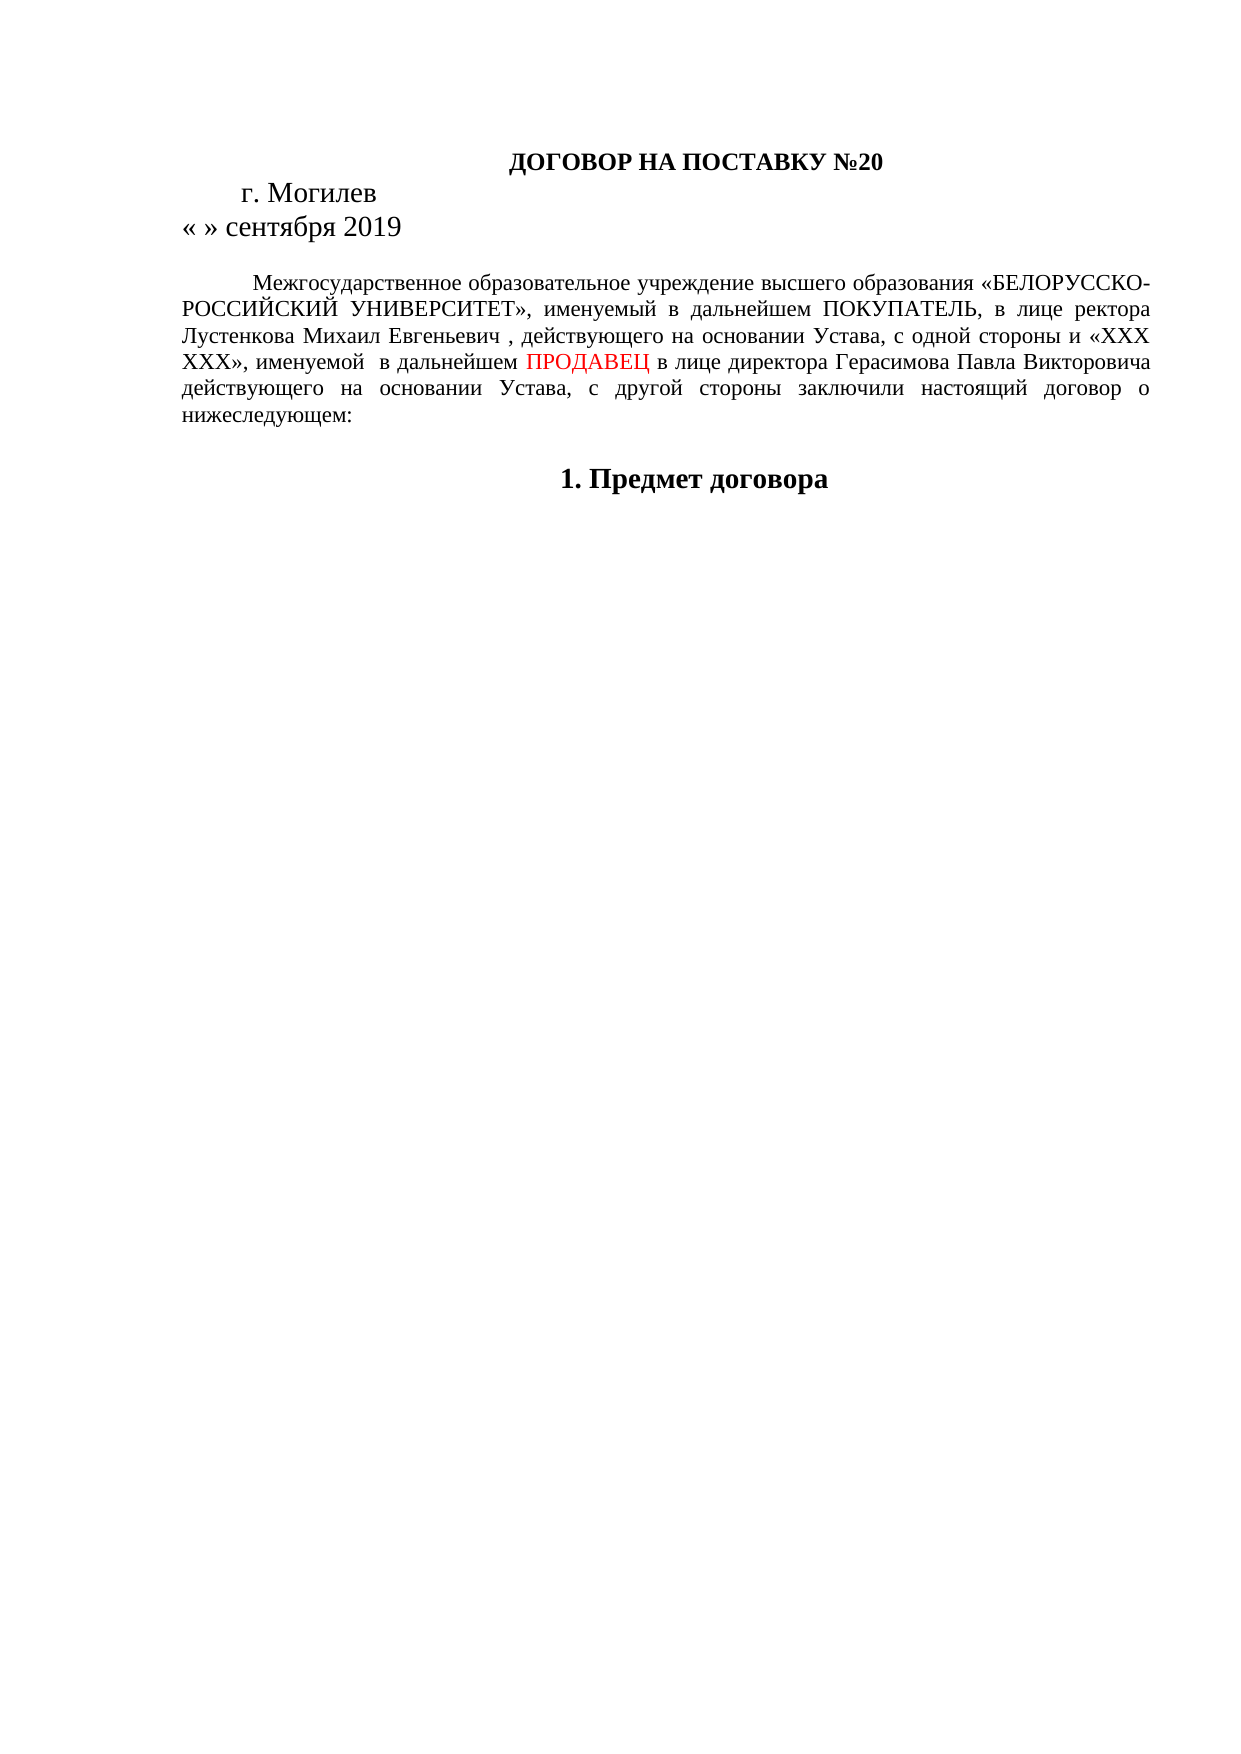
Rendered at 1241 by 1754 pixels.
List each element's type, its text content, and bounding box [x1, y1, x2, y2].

text 1. Предмет договора [177, 461, 1152, 494]
text Межгосударственное образовательное учреждение высшего образования «БЕЛОРУССКО-РОССИЙСКИЙ УНИВЕРСИТЕТ», именуемый в дальнейшем ПОКУПАТЕЛЬ, в лице ректора Лустенкова Михаил Евгеньевич , действующего на основании Устава, с одной стороны и «ХХХ ХХХ», именуемой в дальнейшем ПРОДАВЕЦ в лице директора Герасимова Павла Викторовича действующего на основании Устава, с другой стороны заключили настоящий договор о нижеследующем: [182, 269, 1152, 427]
text ДОГОВОР НА ПОСТАВКУ №20 [182, 147, 1152, 176]
text г. Могилев « » сентября 2019 [182, 176, 1152, 243]
